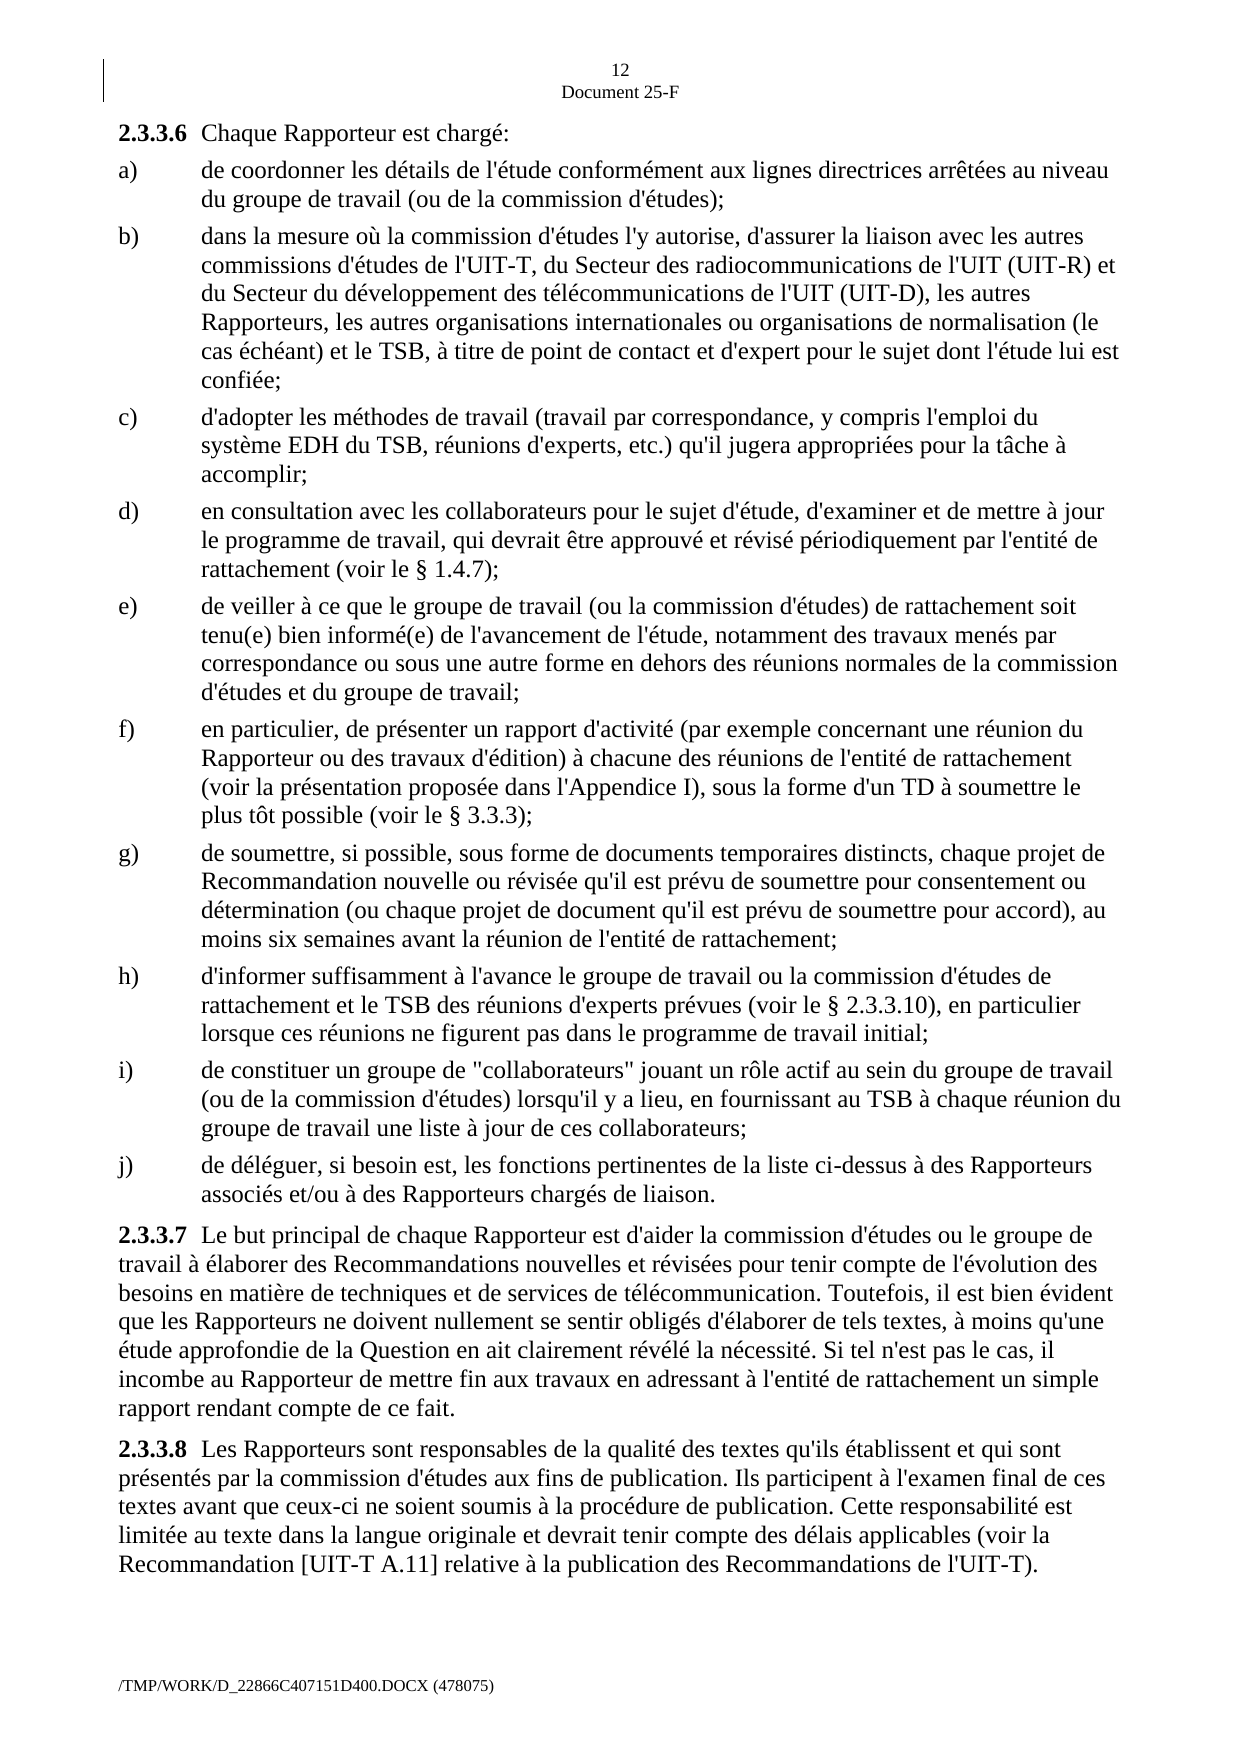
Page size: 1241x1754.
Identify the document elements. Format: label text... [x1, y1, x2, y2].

text g) de soumettre, si possible, sous forme de documents temporaires distincts, chaque projet de Recommandation nouvelle ou révisée qu'il est prévu de soumettre pour consentement ou détermination (ou chaque projet de document qu'il est prévu de soumettre pour accord), au moins six semaines avant la réunion de l'entité de rattachement; [118, 838, 1122, 953]
text c) d'adopter les méthodes de travail (travail par correspondance, y compris l'emploi du système EDH du TSB, réunions d'experts, etc.) qu'il jugera appropriées pour la tâche à accomplir; [118, 402, 1122, 488]
text d) en consultation avec les collaborateurs pour le sujet d'étude, d'examiner et de mettre à jour le programme de travail, qui devrait être approuvé et révisé périodiquement par l'entité de rattachement (voir le § 1.4.7); [118, 496, 1122, 583]
text e) de veiller à ce que le groupe de travail (ou la commission d'études) de rattachement soit tenu(e) bien informé(e) de l'avancement de l'étude, notamment des travaux menés par correspondance ou sous une autre forme en dehors des réunions normales de la commission d'études et du groupe de travail; [118, 591, 1122, 706]
text 2.3.3.8 Les Rapporteurs sont responsables de la qualité des textes qu'ils établissent et qui sont présentés par la commission d'études aux fins de publication. Ils participent à l'examen final de ces textes avant que ceux-ci ne soient soumis à la procédure de publication. Cette responsabilité est limitée au texte dans la langue originale et devrait tenir compte des délais applicables (voir la Recommandation [UIT-T A.11] relative à la publication des Recommandations de l'UIT-T). [118, 1434, 1122, 1578]
text b) dans la mesure où la commission d'études l'y autorise, d'assurer la liaison avec les autres commissions d'études de l'UIT-T, du Secteur des radiocommunications de l'UIT (UIT-R) et du Secteur du développement des télécommunications de l'UIT (UIT-D), les autres Rapporteurs, les autres organisations internationales ou organisations de normalisation (le cas échéant) et le TSB, à titre de point de contact et d'expert pour le sujet dont l'étude lui est confiée; [118, 221, 1122, 393]
text 2.3.3.7 Le but principal de chaque Rapporteur est d'aider la commission d'études ou le groupe de travail à élaborer des Recommandations nouvelles et révisées pour tenir compte de l'évolution des besoins en matière de techniques et de services de télécommunication. Toutefois, il est bien évident que les Rapporteurs ne doivent nullement se sentir obligés d'élaborer de tels textes, à moins qu'une étude approfondie de la Question en ait clairement révélé la nécessité. Si tel n'est pas le cas, il incombe au Rapporteur de mettre fin aux travaux en adressant à l'entité de rattachement un simple rapport rendant compte de ce fait. [118, 1220, 1122, 1421]
text j) de déléguer, si besoin est, les fonctions pertinentes de la liste ci-dessus à des Rapporteurs associés et/ou à des Rapporteurs chargés de liaison. [118, 1150, 1122, 1208]
text i) de constituer un groupe de "collaborateurs" jouant un rôle actif au sein du groupe de travail (ou de la commission d'études) lorsqu'il y a lieu, en fournissant au TSB à chaque réunion du groupe de travail une liste à jour de ces collaborateurs; [118, 1056, 1122, 1142]
text 2.3.3.6 Chaque Rapporteur est chargé: [118, 118, 1122, 147]
text f) en particulier, de présenter un rapport d'activité (par exemple concernant une réunion du Rapporteur ou des travaux d'édition) à chacune des réunions de l'entité de rattachement (voir la présentation proposée dans l'Appendice I), sous la forme d'un TD à soumettre le plus tôt possible (voir le § 3.3.3); [118, 714, 1122, 829]
text a) de coordonner les détails de l'étude conformément aux lignes directrices arrêtées au niveau du groupe de travail (ou de la commission d'études); [118, 155, 1122, 213]
text h) d'informer suffisamment à l'avance le groupe de travail ou la commission d'études de rattachement et le TSB des réunions d'experts prévues (voir le § 2.3.3.10), en particulier lorsque ces réunions ne figurent pas dans le programme de travail initial; [118, 961, 1122, 1047]
